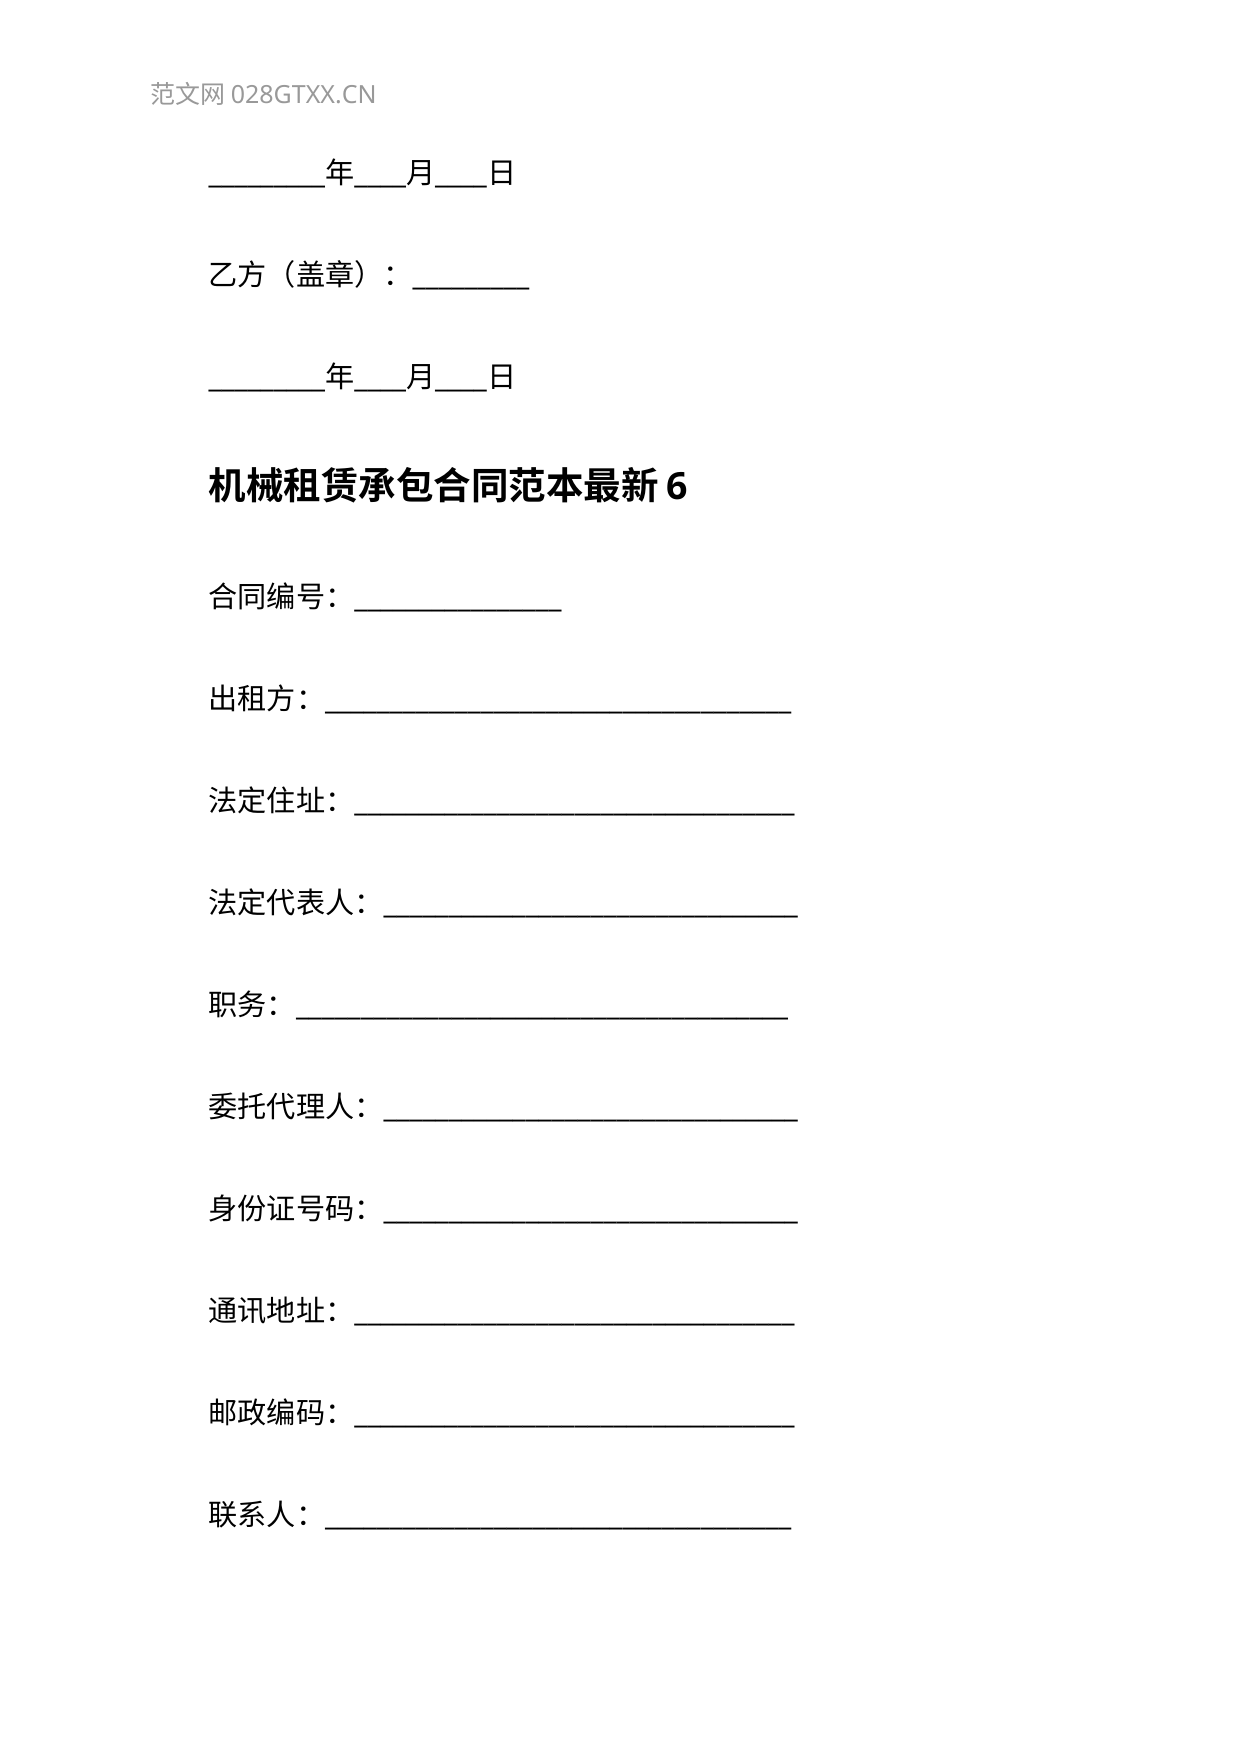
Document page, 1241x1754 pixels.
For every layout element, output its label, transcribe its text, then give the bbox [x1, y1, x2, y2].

text 委托代理人：________________________________ [150, 1083, 1090, 1126]
text 法定住址：__________________________________ [150, 777, 1090, 820]
text 联系人：____________________________________ [150, 1491, 1090, 1534]
text 合同编号：________________ [150, 573, 1090, 616]
text 出租方：____________________________________ [150, 676, 1090, 718]
text 身份证号码：________________________________ [150, 1185, 1090, 1228]
text _________年____月____日 [150, 354, 1090, 396]
text 机械租赁承包合同范本最新6 [150, 456, 1090, 510]
text 邮政编码：__________________________________ [150, 1389, 1090, 1432]
text 法定代表人：________________________________ [150, 879, 1090, 922]
text _________年____月____日 [150, 150, 1090, 192]
text 职务：______________________________________ [150, 981, 1090, 1024]
text 乙方（盖章）：_________ [150, 252, 1090, 294]
text 通讯地址：__________________________________ [150, 1287, 1090, 1330]
